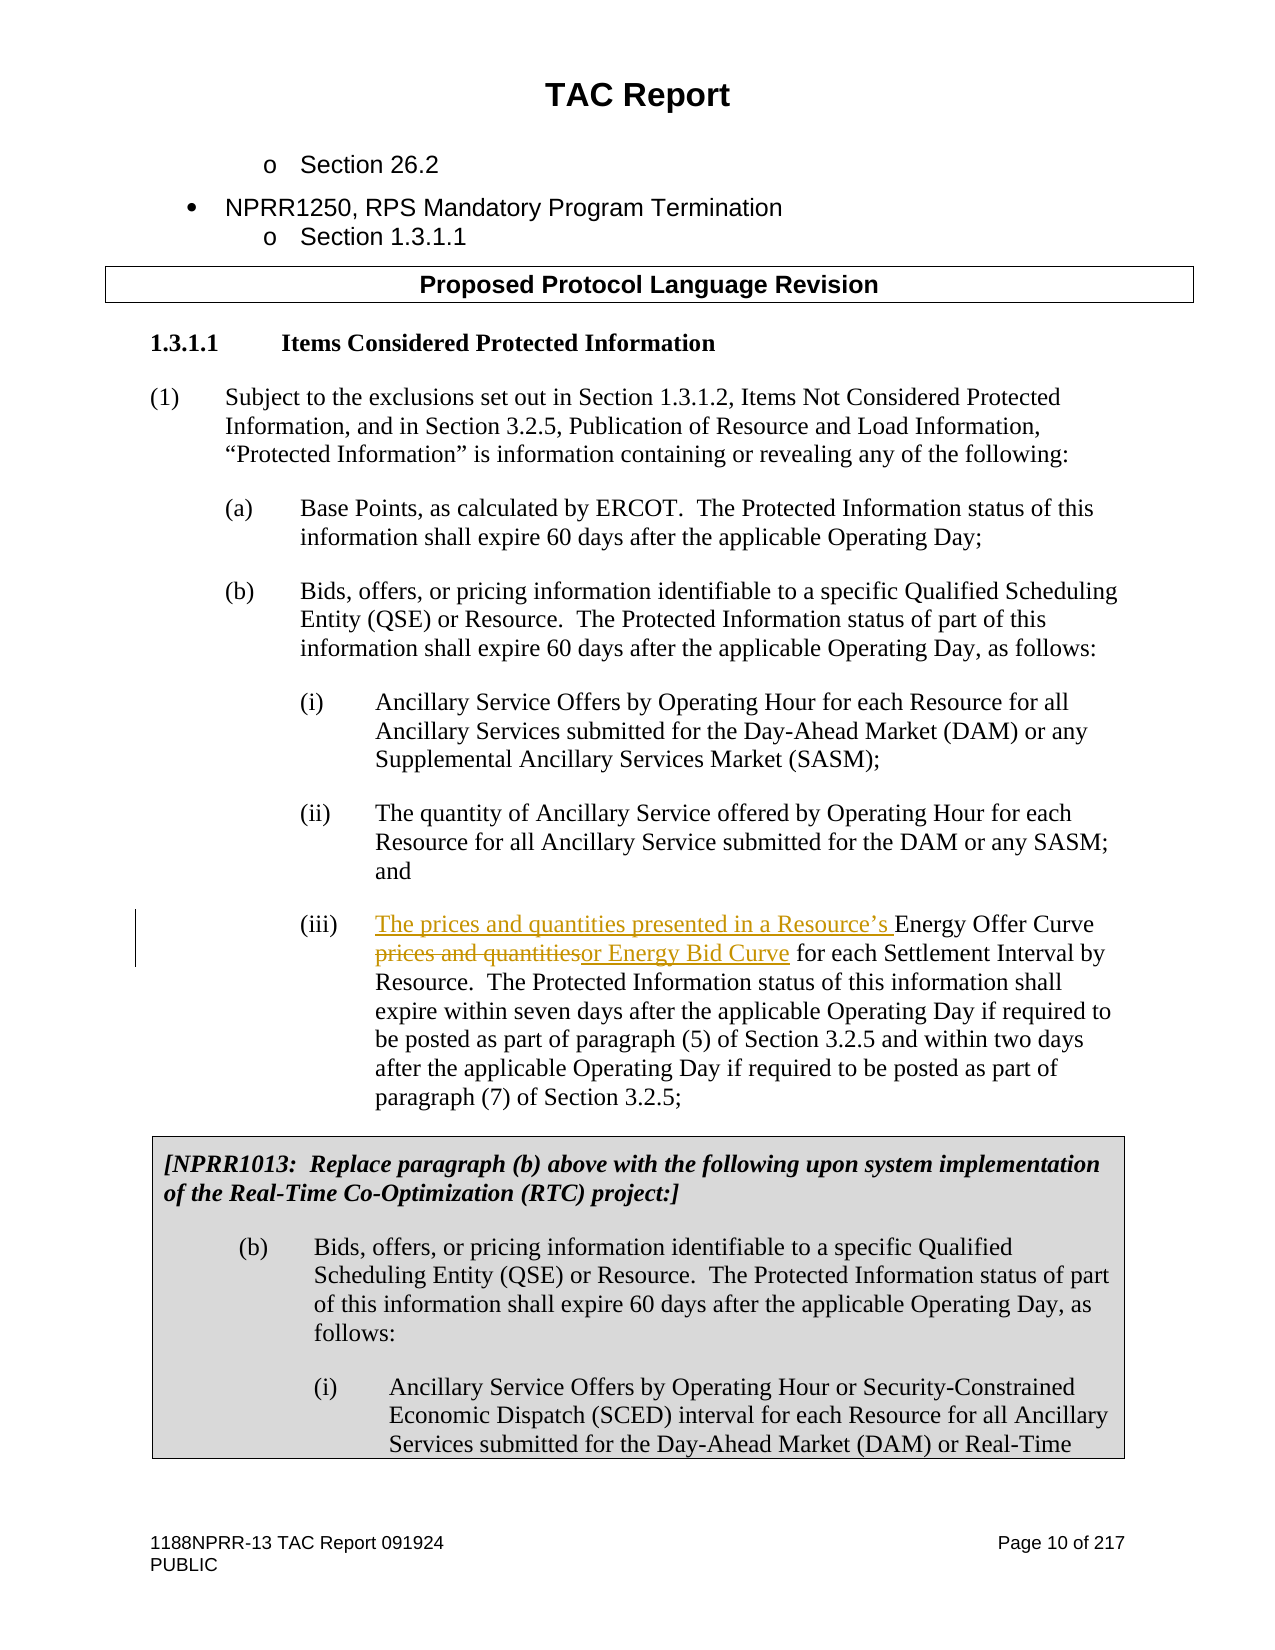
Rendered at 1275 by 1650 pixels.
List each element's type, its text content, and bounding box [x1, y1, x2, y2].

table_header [153, 1137, 1124, 1458]
text 1.3.1.1 Items Considered Protected Information [150, 328, 1125, 357]
text (i) Ancillary Service Offers by Operating Hour for each Resource for all Ancillary Services submitted for the Day-Ahead Market (DAM) or any Supplemental Ancillary Services Market (SASM); [300, 687, 1125, 773]
text (iii) Energy Offer Curve for each Settlement Interval by Resource. The Protected Information status of this information shall expire within seven days after the applicable Operating Day if required to be posted as part of paragraph (5) of Section 3.2.5 and within two days after the applicable Operating Day if required to be posted as part of paragraph (7) of Section 3.2.5; [300, 909, 1125, 1111]
list NPRR1250, RPS Mandatory Program Termination [187, 193, 1125, 222]
table_header Proposed Protocol Language Revision [106, 267, 1193, 302]
text (b) Bids, offers, or pricing information identifiable to a specific Qualified Scheduling Entity (QSE) or Resource. The Protected Information status of part of this information shall expire 60 days after the applicable Operating Day, as follows: [225, 576, 1125, 662]
list Section 26.2 [262, 150, 1125, 181]
text (1) Subject to the exclusions set out in Section 1.3.1.2, Items Not Considered Protected Information, and in Section 3.2.5, Publication of Resource and Load Information, “Protected Information” is information containing or revealing any of the following: [150, 382, 1125, 468]
text (ii) The quantity of Ancillary Service offered by Operating Hour for each Resource for all Ancillary Service submitted for the DAM or any SASM; and [300, 798, 1125, 884]
list Section 1.3.1.1 [262, 222, 1125, 253]
text (a) Base Points, as calculated by ERCOT. The Protected Information status of this information shall expire 60 days after the applicable Operating Day; [225, 493, 1125, 551]
